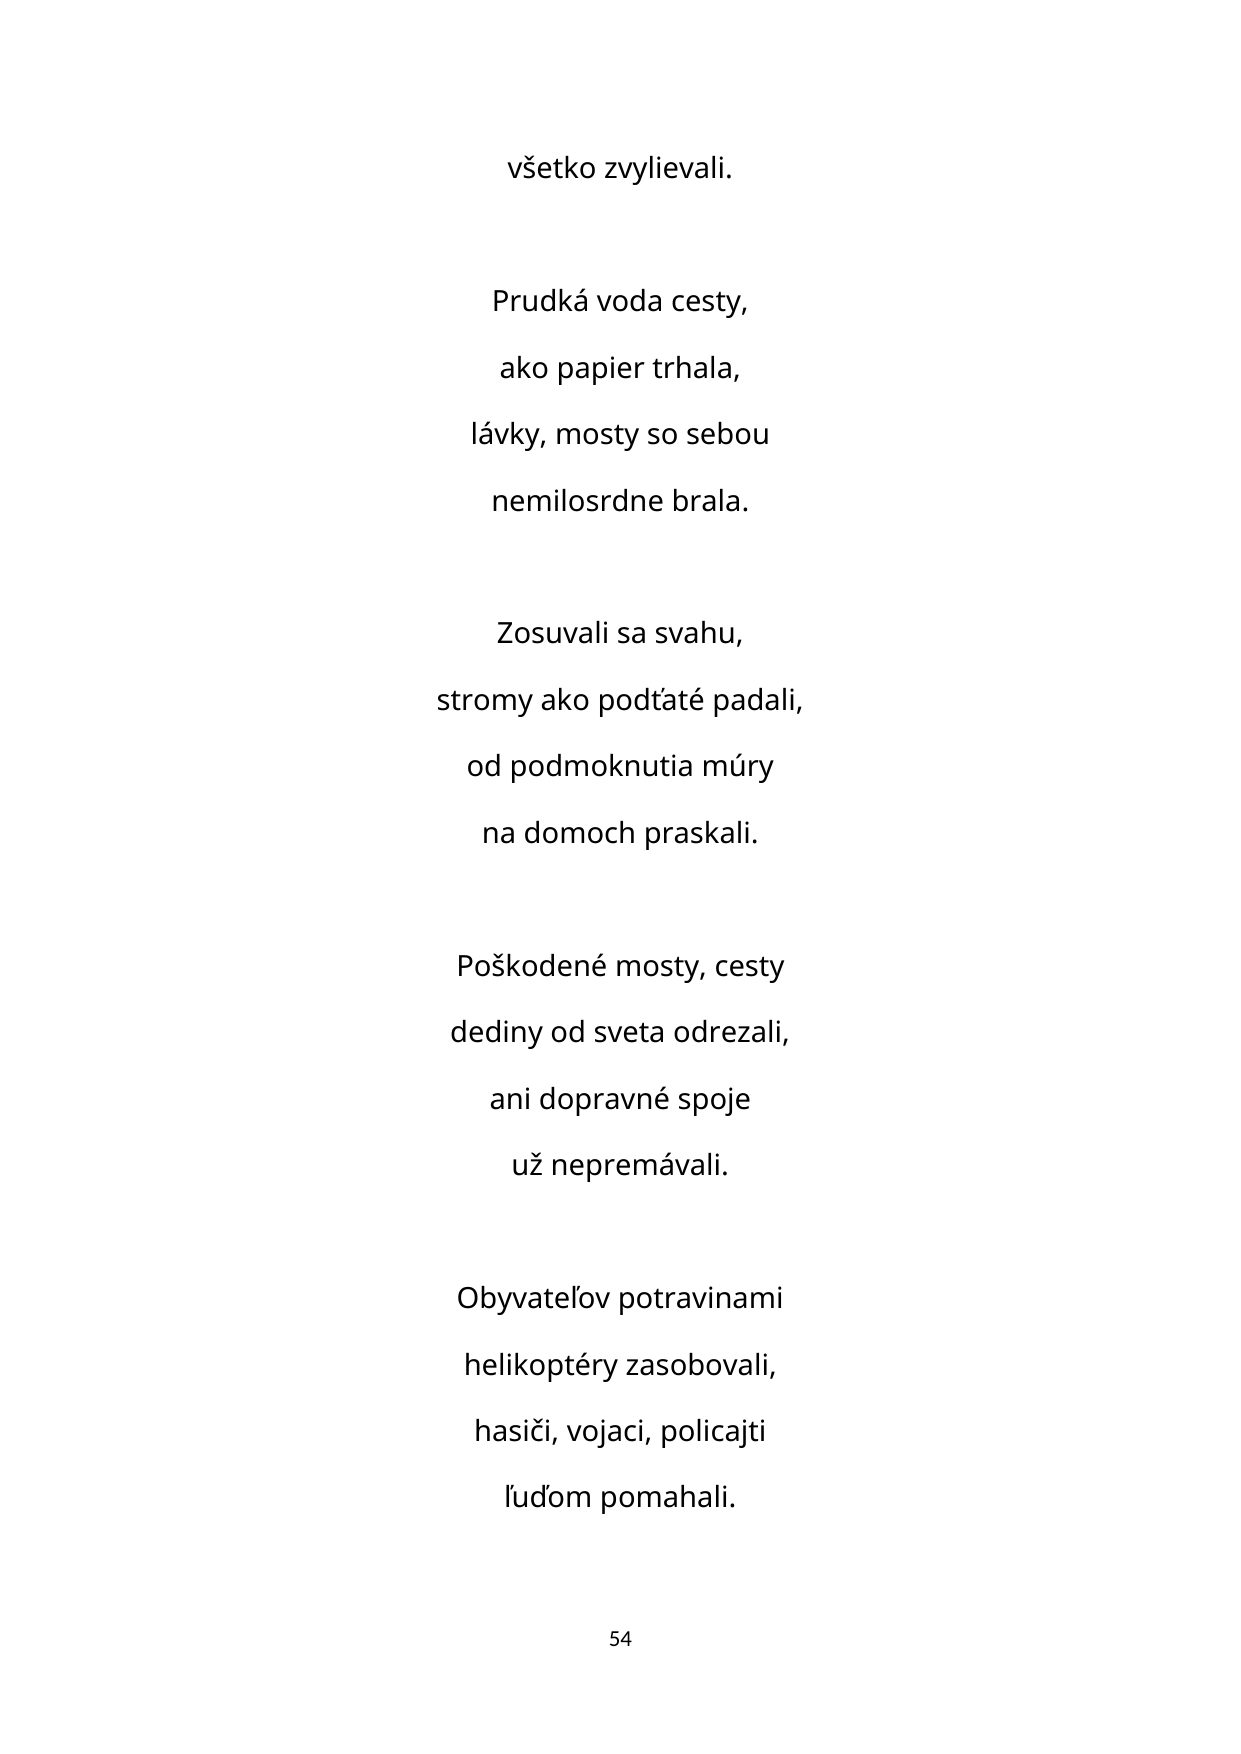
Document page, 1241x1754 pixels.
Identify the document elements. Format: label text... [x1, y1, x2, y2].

text na domoch praskali. [148, 812, 1093, 852]
text Prudká voda cesty, [148, 281, 1093, 320]
text lávky, mosty so sebou [148, 413, 1093, 453]
text Zosuvali sa svahu, [148, 613, 1093, 652]
text už nepremávali. [148, 1144, 1093, 1184]
text nemilosrdne brala. [148, 480, 1093, 519]
text hasiči, vojaci, policajti [148, 1410, 1093, 1450]
text ani dopravné spoje [148, 1078, 1093, 1118]
text helikoptéry zasobovali, [148, 1344, 1093, 1383]
text Poškodené mosty, cesty [148, 945, 1093, 985]
text ako papier trhala, [148, 347, 1093, 387]
text dediny od sveta odrezali, [148, 1012, 1093, 1051]
text Obyvateľov potravinami [148, 1277, 1093, 1317]
text od podmoknutia múry [148, 746, 1093, 785]
text stromy ako podťaté padali, [148, 679, 1093, 719]
text ľuďom pomahali. [148, 1477, 1093, 1516]
text všetko zvylievali. [148, 148, 1093, 187]
